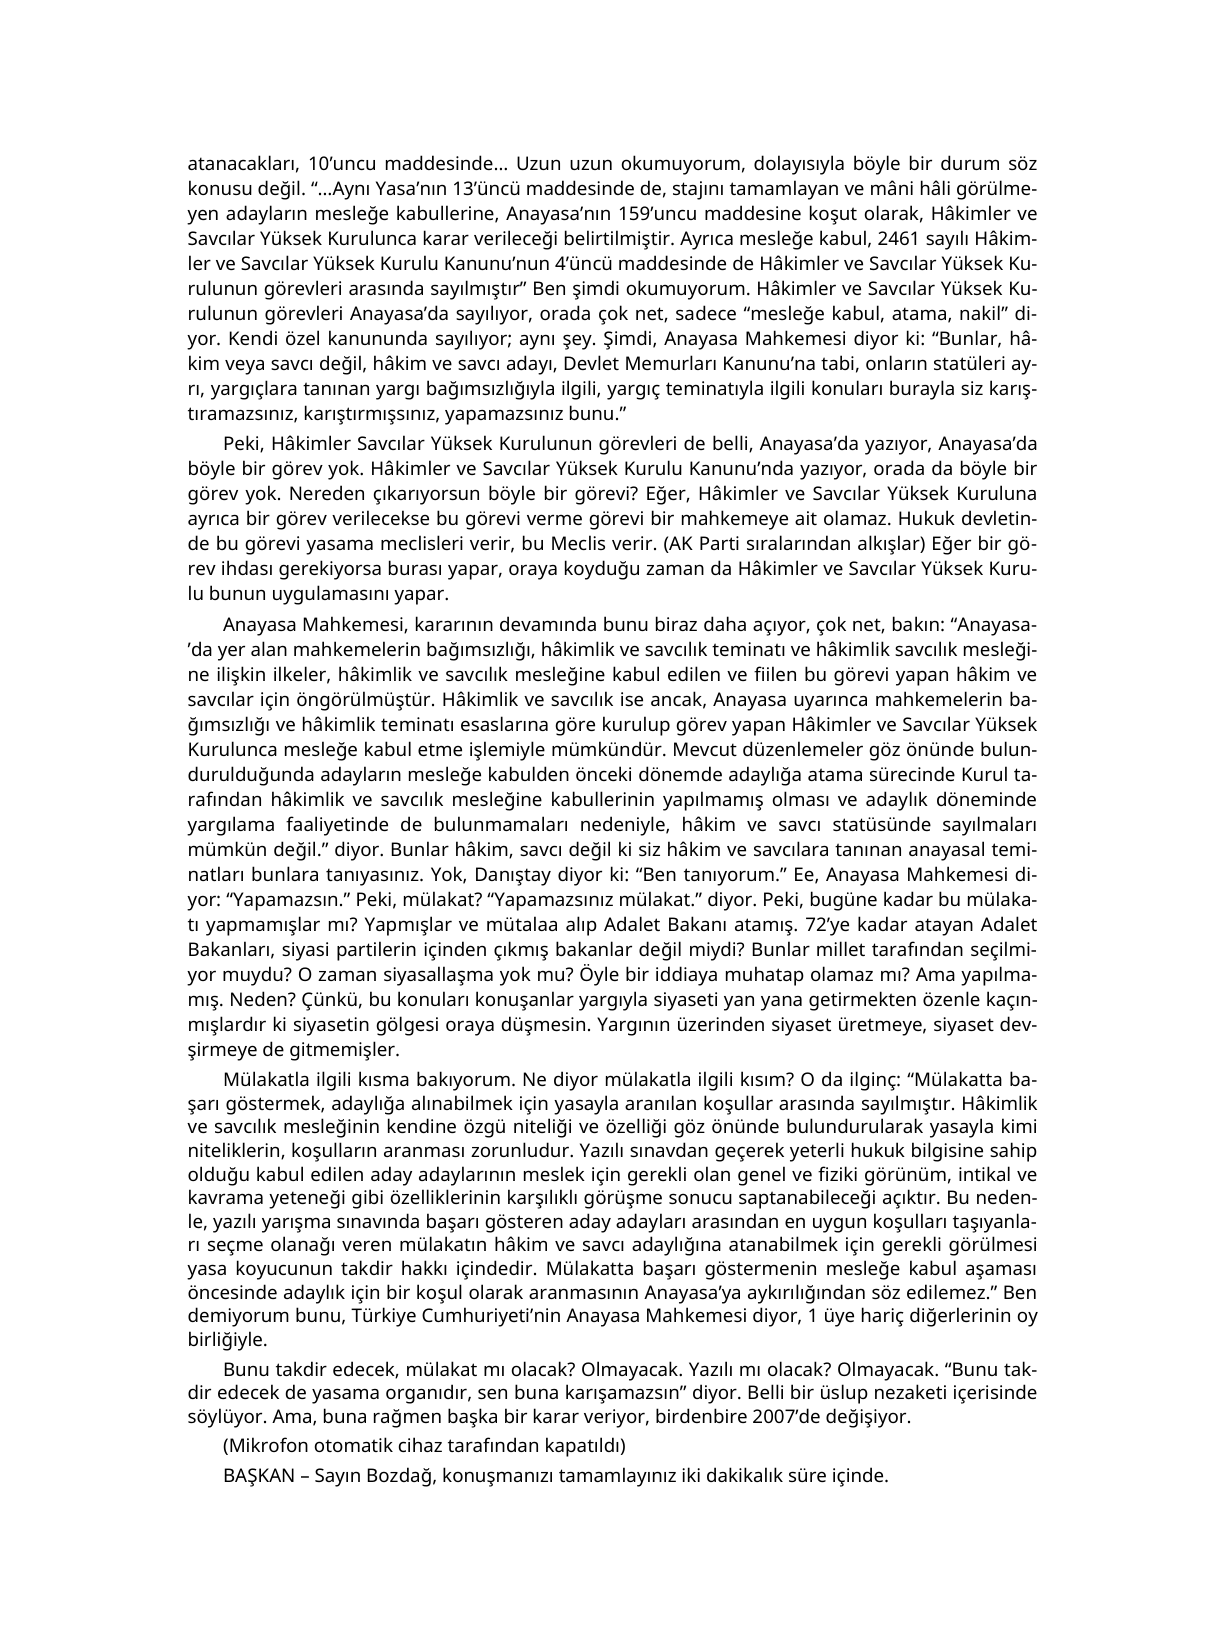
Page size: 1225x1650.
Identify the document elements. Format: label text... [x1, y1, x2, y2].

text Bu­nu tak­dir ede­cek, mü­la­kat mı ola­cak? Ol­ma­ya­cak. Ya­zı­lı mı ola­cak? Ol­ma­ya­cak. “Bu­nu tak­dir ede­cek de ya­sa­ma or­ga­nı­dır, sen bu­na ka­rı­şa­maz­sı­n” di­yor. Bel­li bir üs­lup ne­za­ke­ti içe­ri­sin­de söy­lü­yor. Ama, bu­na rağ­men baş­ka bir ka­rar ve­ri­yor, bir­den­bi­re 2007’de de­ği­şi­yor. [187, 1357, 1037, 1428]
text Mü­la­kat­la il­gi­li kıs­ma ba­kı­yo­rum. Ne di­yor mü­la­kat­la il­gi­li kı­sım? O da il­ginç: “Mü­la­kat­ta ba­şa­rı gös­ter­mek, aday­lı­ğa alı­na­bil­mek için ya­say­la ara­nı­lan ko­şul­lar ara­sın­da sa­yıl­mış­tır. Hâ­kim­lik ve sav­cı­lık mes­le­ği­nin ken­di­ne öz­gü ni­te­li­ği ve özel­li­ği göz önün­de bu­lun­du­ru­la­rak ya­say­la ki­mi ni­te­lik­le­rin, ko­şul­la­rın aran­ma­sı zo­run­lu­dur. Ya­zı­lı sı­nav­dan ge­çe­rek ye­ter­li hu­kuk bil­gi­si­ne sa­hip ol­du­ğu ka­bul edi­len aday aday­la­rı­nın mes­lek için ge­rek­li olan ge­nel ve fi­zi­ki gö­rü­nüm, in­ti­kal ve kav­ra­ma ye­te­ne­ği gi­bi özel­lik­le­ri­nin kar­şı­lık­lı gö­rüş­me so­nu­cu sap­ta­na­bi­le­ce­ği açık­tır. Bu ne­den­le, ya­zı­lı ya­rış­ma sı­na­vın­da ba­şa­rı gös­te­ren aday aday­la­rı ara­sın­dan en uy­gun ko­şul­la­rı ta­şı­yan­la­rı seç­me ola­na­ğı ve­ren mü­la­ka­tın hâ­kim ve sav­cı aday­lı­ğı­na ata­na­bil­mek için ge­rek­li gö­rül­me­si ya­sa ko­yu­cu­nun tak­dir hak­kı için­de­dir. Mü­la­kat­ta ba­şa­rı gös­ter­me­nin mes­le­ğe ka­bul aşa­ma­sı ön­ce­sin­de aday­lık için bir ko­şul ola­rak aran­ma­sı­nın Ana­ya­sa­’ya ay­kı­rı­lı­ğın­dan söz edi­le­mez.” Ben de­mi­yo­rum bu­nu, Tür­ki­ye Cum­hu­ri­ye­ti­’nin Ana­ya­sa Mah­ke­me­si di­yor, 1 üye ha­riç di­ğer­le­ri­nin oy bir­li­ğiy­le. [187, 1067, 1037, 1351]
text (Mik­ro­fon oto­ma­tik ci­haz ta­ra­fın­dan ka­pa­tıl­dı) [187, 1434, 1037, 1457]
text Pe­ki, Hâ­kim­ler Sav­cı­lar Yük­sek Ku­ru­lu­nun gö­rev­le­ri de bel­li, Ana­ya­sa­’da ya­zı­yor, Ana­ya­sa­’da böy­le bir gö­rev yok. Hâ­kim­ler ve Sav­cı­lar Yük­sek Ku­ru­lu Ka­nu­nu­’n­da ya­zı­yor, ora­da da böy­le bir gö­rev yok. Ne­re­den çı­ka­rı­yor­sun böy­le bir gö­re­vi? Eğer, Hâ­kim­ler ve Sav­cı­lar Yük­sek Ku­ru­lu­na ay­rı­ca bir gö­rev ve­ri­le­cek­se bu gö­re­vi ver­me gö­re­vi bir mah­ke­me­ye ait ola­maz. Hu­kuk dev­le­tin­de bu gö­re­vi ya­sa­ma mec­lis­le­ri ve­rir, bu Mec­lis ve­rir. (AK Par­ti sı­ra­la­rın­dan al­kış­lar) Eğer bir gö­rev ih­da­sı ge­re­ki­yor­sa bu­ra­sı ya­par, ora­ya koy­du­ğu za­man da Hâ­kim­ler ve Sav­cı­lar Yük­sek Ku­ru­lu bu­nun uy­gu­la­ma­sı­nı ya­par. [187, 431, 1037, 606]
text BAŞ­KAN – Sa­yın Boz­dağ, ko­nuş­ma­nı­zı ta­mam­la­yı­nız iki da­ki­ka­lık sü­re için­de. [187, 1463, 1037, 1487]
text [187, 150, 1037, 425]
text Ana­ya­sa Mah­ke­me­si, ka­ra­rı­nın de­va­mın­da bu­nu bi­raz da­ha açı­yor, çok net, ba­kın: “A­na­ya­sa­’da yer alan mah­ke­me­le­rin ba­ğım­sız­lı­ğı, hâ­kim­lik ve sav­cı­lık te­mi­na­tı ve hâ­kim­lik sav­cı­lık mes­le­ği­ne iliş­kin il­ke­ler, hâ­kim­lik ve sav­cı­lık mes­le­ği­ne ka­bul edi­len ve fii­len bu gö­re­vi ya­pan hâ­kim ve sav­cı­lar için ön­gö­rül­müş­tür. Hâ­kim­lik ve sav­cı­lık ise an­cak, Ana­ya­sa uya­rın­ca mah­ke­me­le­rin ba­ğım­sız­lı­ğı ve hâ­kim­lik te­mi­na­tı esas­la­rı­na gö­re ku­ru­lup gö­rev ya­pan Hâ­kim­ler ve Sav­cı­lar Yük­sek Ku­ru­lun­ca mes­le­ğe ka­bul et­me iş­le­miy­le müm­kün­dür. Mev­cut dü­zen­le­me­ler göz önün­de bu­lun­du­rul­du­ğun­da aday­la­rın mes­le­ğe ka­bul­den ön­ce­ki dö­nem­de aday­lı­ğa ata­ma sü­re­cin­de Ku­rul ta­ra­fın­dan hâ­kim­lik ve sav­cı­lık mes­le­ği­ne ka­bul­le­ri­nin ya­pıl­ma­mış ol­ma­sı ve aday­lık dö­ne­min­de yar­gı­la­ma fa­ali­ye­tin­de de bu­lun­ma­ma­la­rı ne­de­niy­le, hâ­kim ve sav­cı sta­tü­sün­de sa­yıl­ma­la­rı müm­kün de­ğil.” di­yor. Bun­lar hâ­kim, sav­cı de­ğil ki siz hâ­kim ve sav­cı­la­ra ta­nı­nan ana­ya­sal te­mi­nat­la­rı bun­la­ra ta­nı­ya­sı­nız. Yok, Da­nış­tay di­yor ki: “Ben ta­nı­yo­rum.” Ee, Ana­ya­sa Mah­ke­me­si di­yor: “Ya­pa­maz­sın.” Pe­ki, mü­la­kat? “Ya­pa­maz­sı­nız mü­la­kat.” di­yor. Pe­ki, bu­gü­ne ka­dar bu mü­la­ka­tı yap­ma­mış­lar mı? Yap­mış­lar ve mü­ta­la­a alıp Ada­let Ba­ka­nı ata­mış. 72’ye ka­dar ata­yan Ada­let Ba­kan­la­rı, si­ya­si par­ti­le­rin için­den çık­mış ba­kan­lar de­ğil miy­di? Bun­lar mil­let ta­ra­fın­dan se­çil­mi­yor muy­du? O za­man si­ya­sal­laş­ma yok mu? Öy­le bir id­di­aya mu­ha­tap ola­maz mı? Ama ya­pıl­ma­mış. Ne­den? Çün­kü, bu ko­nu­la­rı ko­nu­şan­lar yar­gıy­la si­ya­se­ti yan ya­na ge­tir­mek­ten özen­le ka­çın­mış­lar­dır ki si­ya­se­tin göl­ge­si ora­ya düş­me­sin. Yar­gı­nın üze­rin­den si­ya­set üret­me­ye, si­ya­set dev­şir­me­ye de git­me­miş­ler. [187, 612, 1037, 1062]
